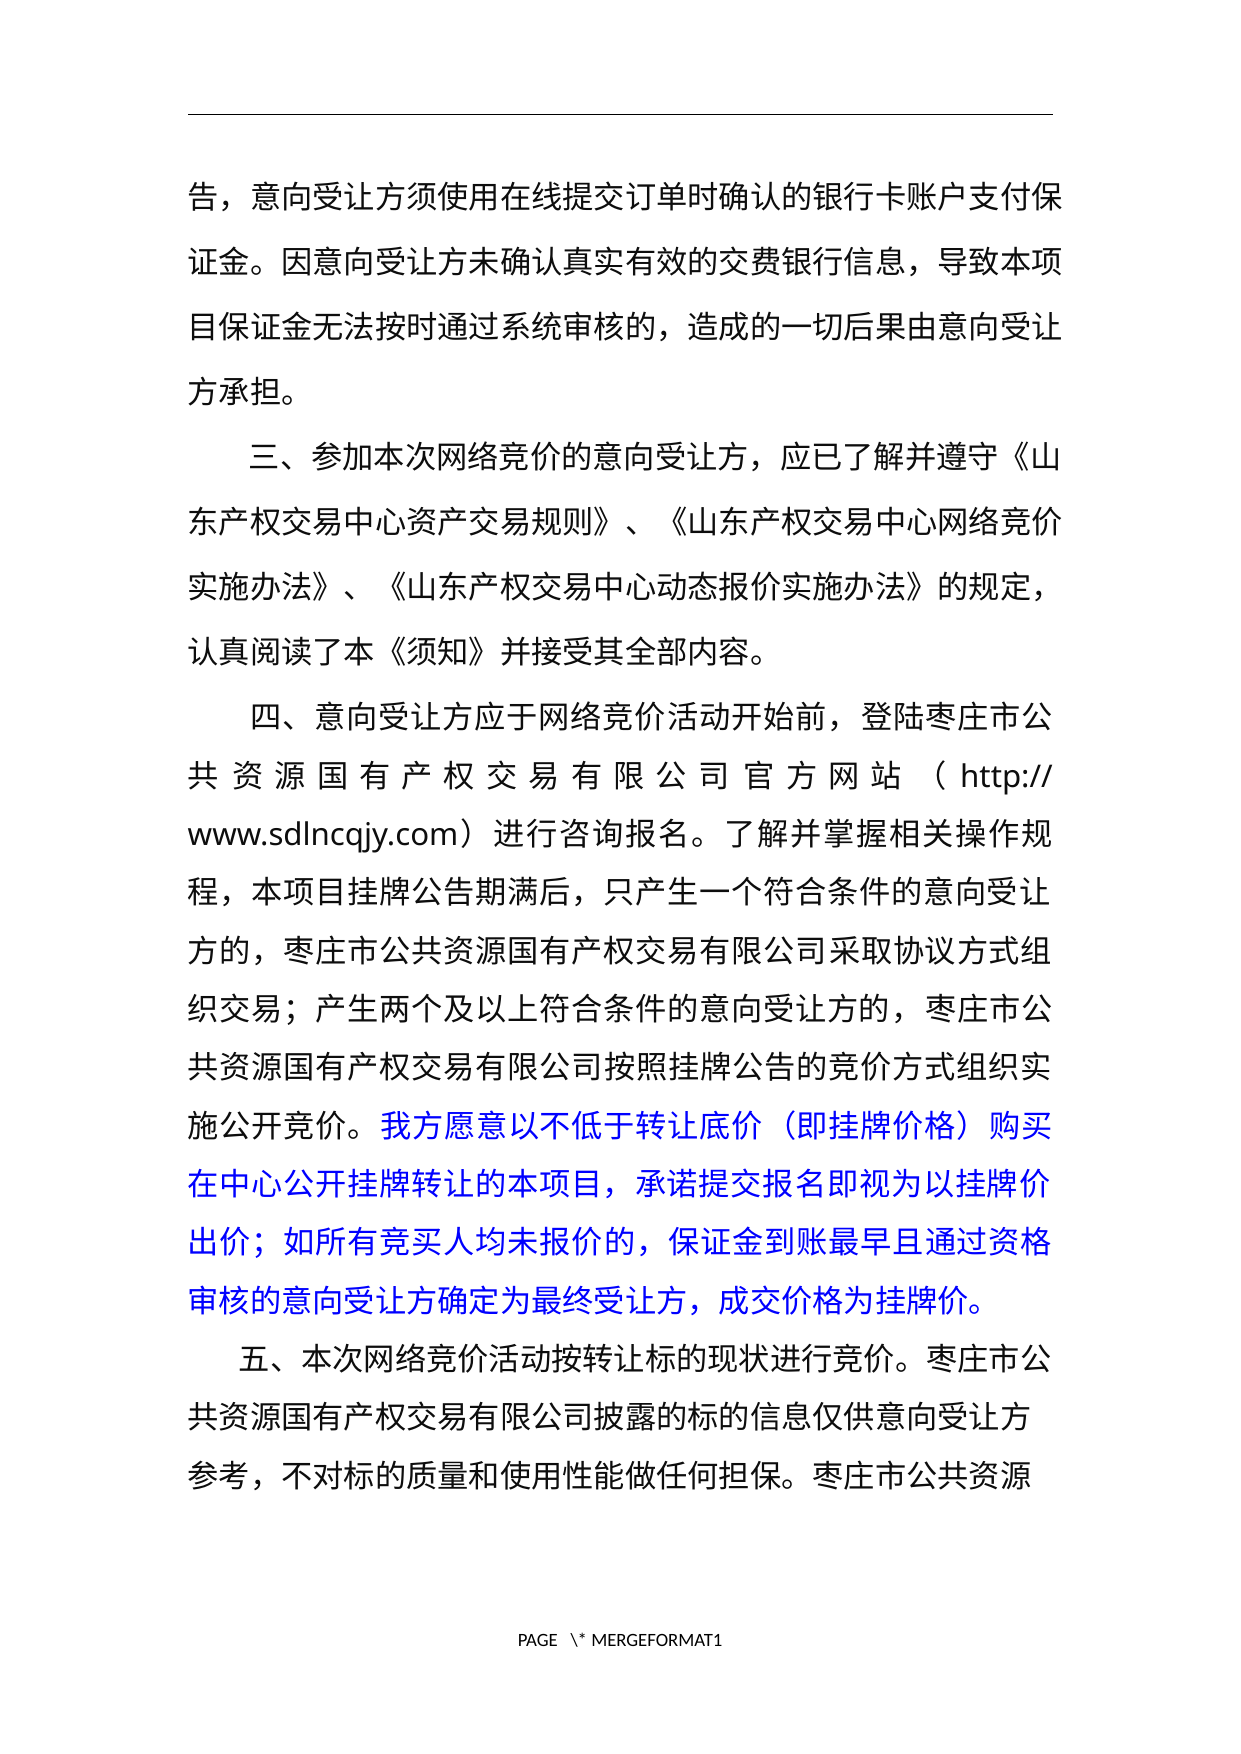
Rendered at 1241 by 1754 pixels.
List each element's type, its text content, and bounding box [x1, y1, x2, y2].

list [187, 1324, 1053, 1499]
text 四、意向受让方应于网络竞价活动开始前，登陆枣庄市公共资源国有产权交易有限公司官方网站（http://www.sdlncqjy.com）进行咨询报名。了解并掌握相关操作规程，本项目挂牌公告期满后，只产生一个符合条件的意向受让方的，枣庄市公共资源国有产权交易有限公司采取协议方式组织交易；产生两个及以上符合条件的意向受让方的，枣庄市公共资源国有产权交易有限公司按照挂牌公告的竞价方式组织实施公开竞价。我方愿意以不低于转让底价（即挂牌价格）购买在中心公开挂牌转让的本项目，承诺提交报名即视为以挂牌价出价；如所有竞买人均未报价的，保证金到账最早且通过资格审核的意向受让方确定为最终受让方，成交价格为挂牌价。 [187, 682, 1053, 1324]
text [187, 162, 1072, 422]
text 三、参加本次网络竞价的意向受让方，应已了解并遵守《山东产权交易中心资产交易规则》、《山东产权交易中心网络竞价实施办法》、《山东产权交易中心动态报价实施办法》的规定，认真阅读了本《须知》并接受其全部内容。 [187, 422, 1072, 682]
